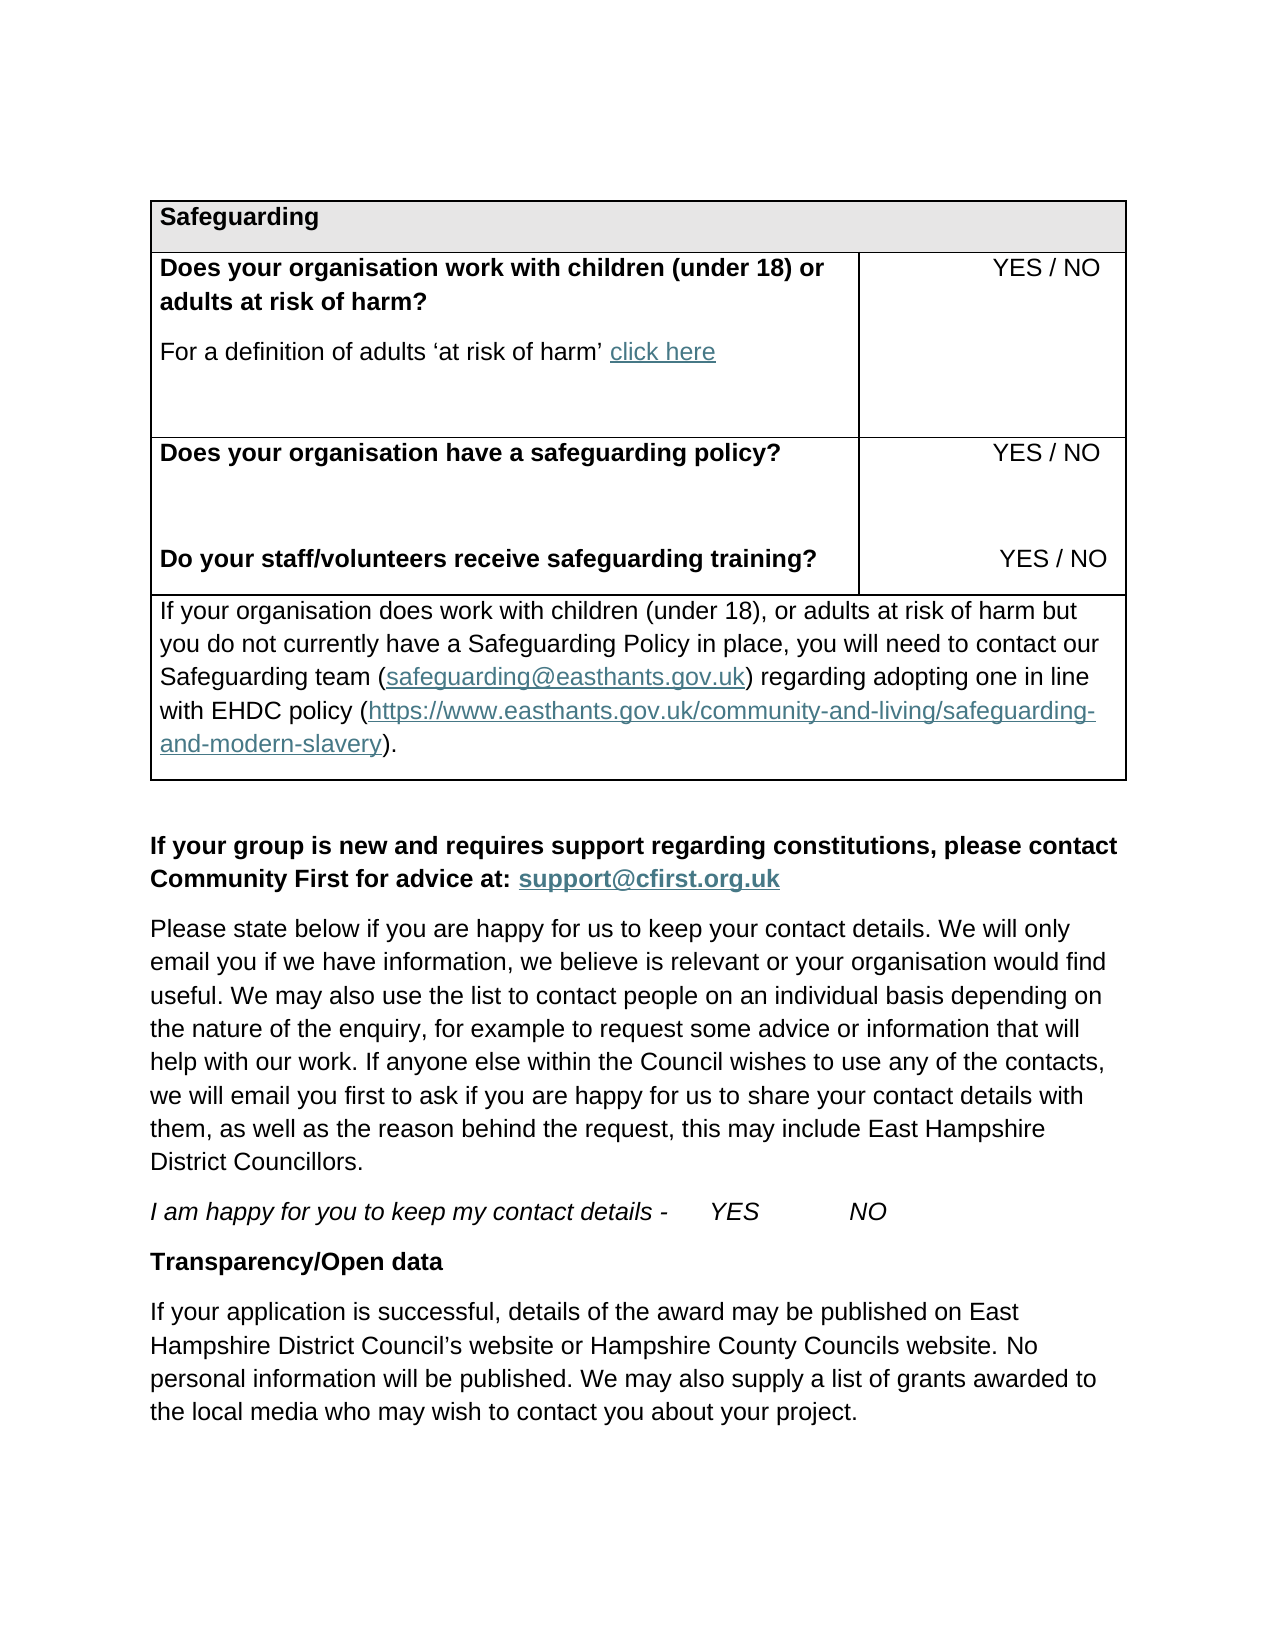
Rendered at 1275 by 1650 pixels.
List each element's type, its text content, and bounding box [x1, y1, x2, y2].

table_cell Does your organisation have a safeguarding policy? Do your staff/volunteers receive safeguarding training? [152, 438, 858, 594]
text Transparency/Open data [150, 1247, 1125, 1276]
text If your group is new and requires support regarding constitutions, please contact Community First for advice at: support@cfirst.org.uk [150, 831, 1125, 893]
text If your application is successful, details of the award may be published on East Hampshire District Council’s website or Hampshire County Councils website. No personal information will be published. We may also supply a list of grants awarded to the local media who may wish to contact you about your project. [150, 1297, 1125, 1426]
table_header Safeguarding [152, 202, 1125, 252]
text I am happy for you to keep my contact details - YES NO [150, 1197, 1125, 1226]
table_cell YES / NO [860, 253, 1125, 436]
text Please state below if you are happy for us to keep your contact details. We will only email you if we have information, we believe is relevant or your organisation would find useful. We may also use the list to contact people on an individual basis depending on the nature of the enquiry, for example to request some advice or information that will help with our work. If anyone else within the Council wishes to use any of the contacts, we will email you first to ask if you are happy for us to share your contact details with them, as well as the reason behind the request, this may include East Hampshire District Councillors. [150, 914, 1125, 1176]
table_cell If your organisation does work with children (under 18), or adults at risk of harm but you do not currently have a Safeguarding Policy in place, you will need to contact our Safeguarding team (safeguarding@easthants.gov.uk) regarding adopting one in line with EHDC policy (https://www.easthants.gov.uk/community-and-living/safeguarding-and-modern-slavery). [152, 596, 1125, 779]
table_cell YES / NO YES / NO [860, 438, 1125, 594]
table_cell Does your organisation work with children (under 18) or adults at risk of harm? For a definition of adults ‘at risk of harm’ click here [152, 253, 858, 436]
